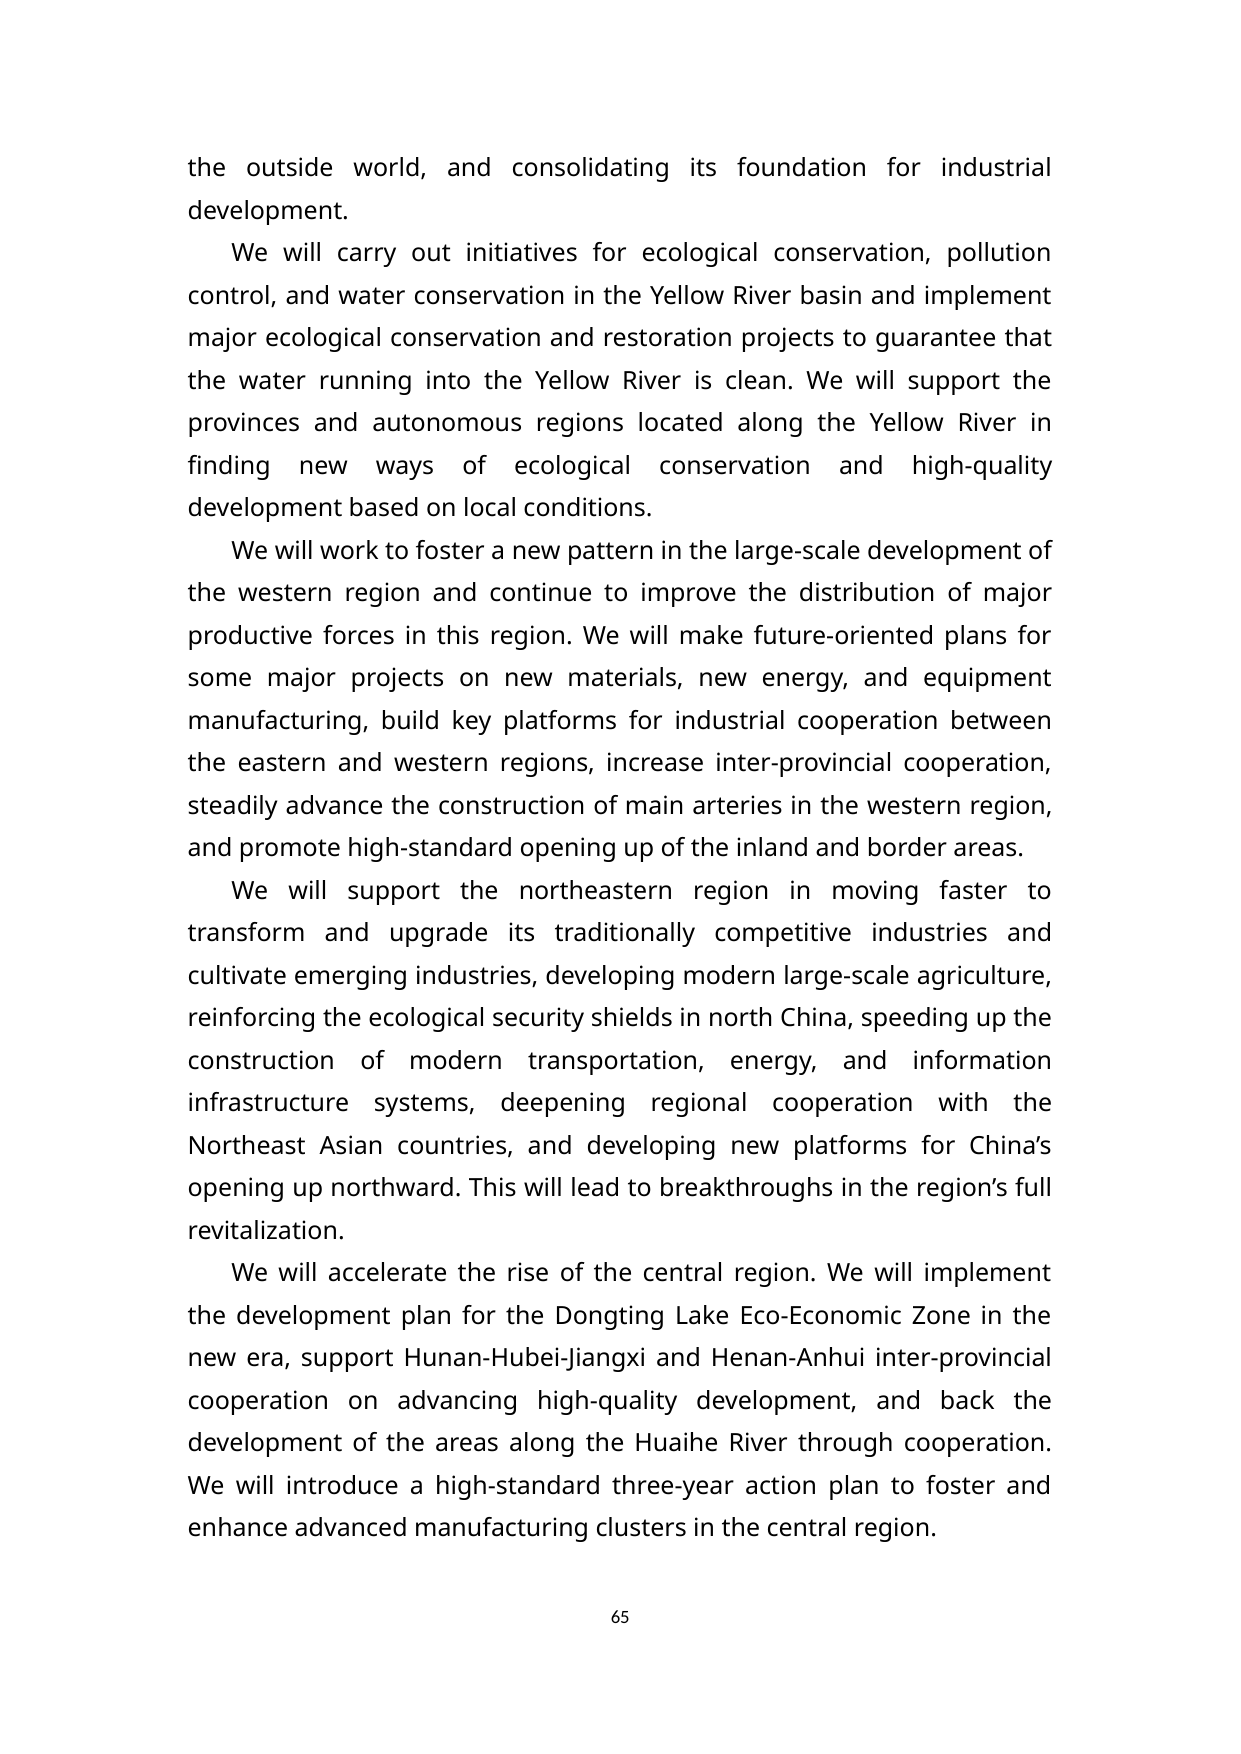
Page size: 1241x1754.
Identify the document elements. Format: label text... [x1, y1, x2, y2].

text We will support the northeastern region in moving faster to transform and upgrade its traditionally competitive industries and cultivate emerging industries, developing modern large-scale agriculture, reinforcing the ecological security shields in north China, speeding up the construction of modern transportation, energy, and information infrastructure systems, deepening regional cooperation with the Northeast Asian countries, and developing new platforms for China’s opening up northward. This will lead to breakthroughs in the region’s full revitalization. [187, 872, 1053, 1247]
text We will work to foster a new pattern in the large-scale development of the western region and continue to improve the distribution of major productive forces in this region. We will make future-oriented plans for some major projects on new materials, new energy, and equipment manufacturing, build key platforms for industrial cooperation between the eastern and western regions, increase inter-provincial cooperation, steadily advance the construction of main arteries in the western region, and promote high-standard opening up of the inland and border areas. [187, 532, 1053, 864]
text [187, 150, 1053, 227]
text We will carry out initiatives for ecological conservation, pollution control, and water conservation in the Yellow River basin and implement major ecological conservation and restoration projects to guarantee that the water running into the Yellow River is clean. We will support the provinces and autonomous regions located along the Yellow River in finding new ways of ecological conservation and high-quality development based on local conditions. [187, 235, 1053, 524]
text We will accelerate the rise of the central region. We will implement the development plan for the Dongting Lake Eco-Economic Zone in the new era, support Hunan-Hubei-Jiangxi and Henan-Anhui inter-provincial cooperation on advancing high-quality development, and back the development of the areas along the Huaihe River through cooperation. We will introduce a high-standard three-year action plan to foster and enhance advanced manufacturing clusters in the central region. [187, 1255, 1053, 1544]
